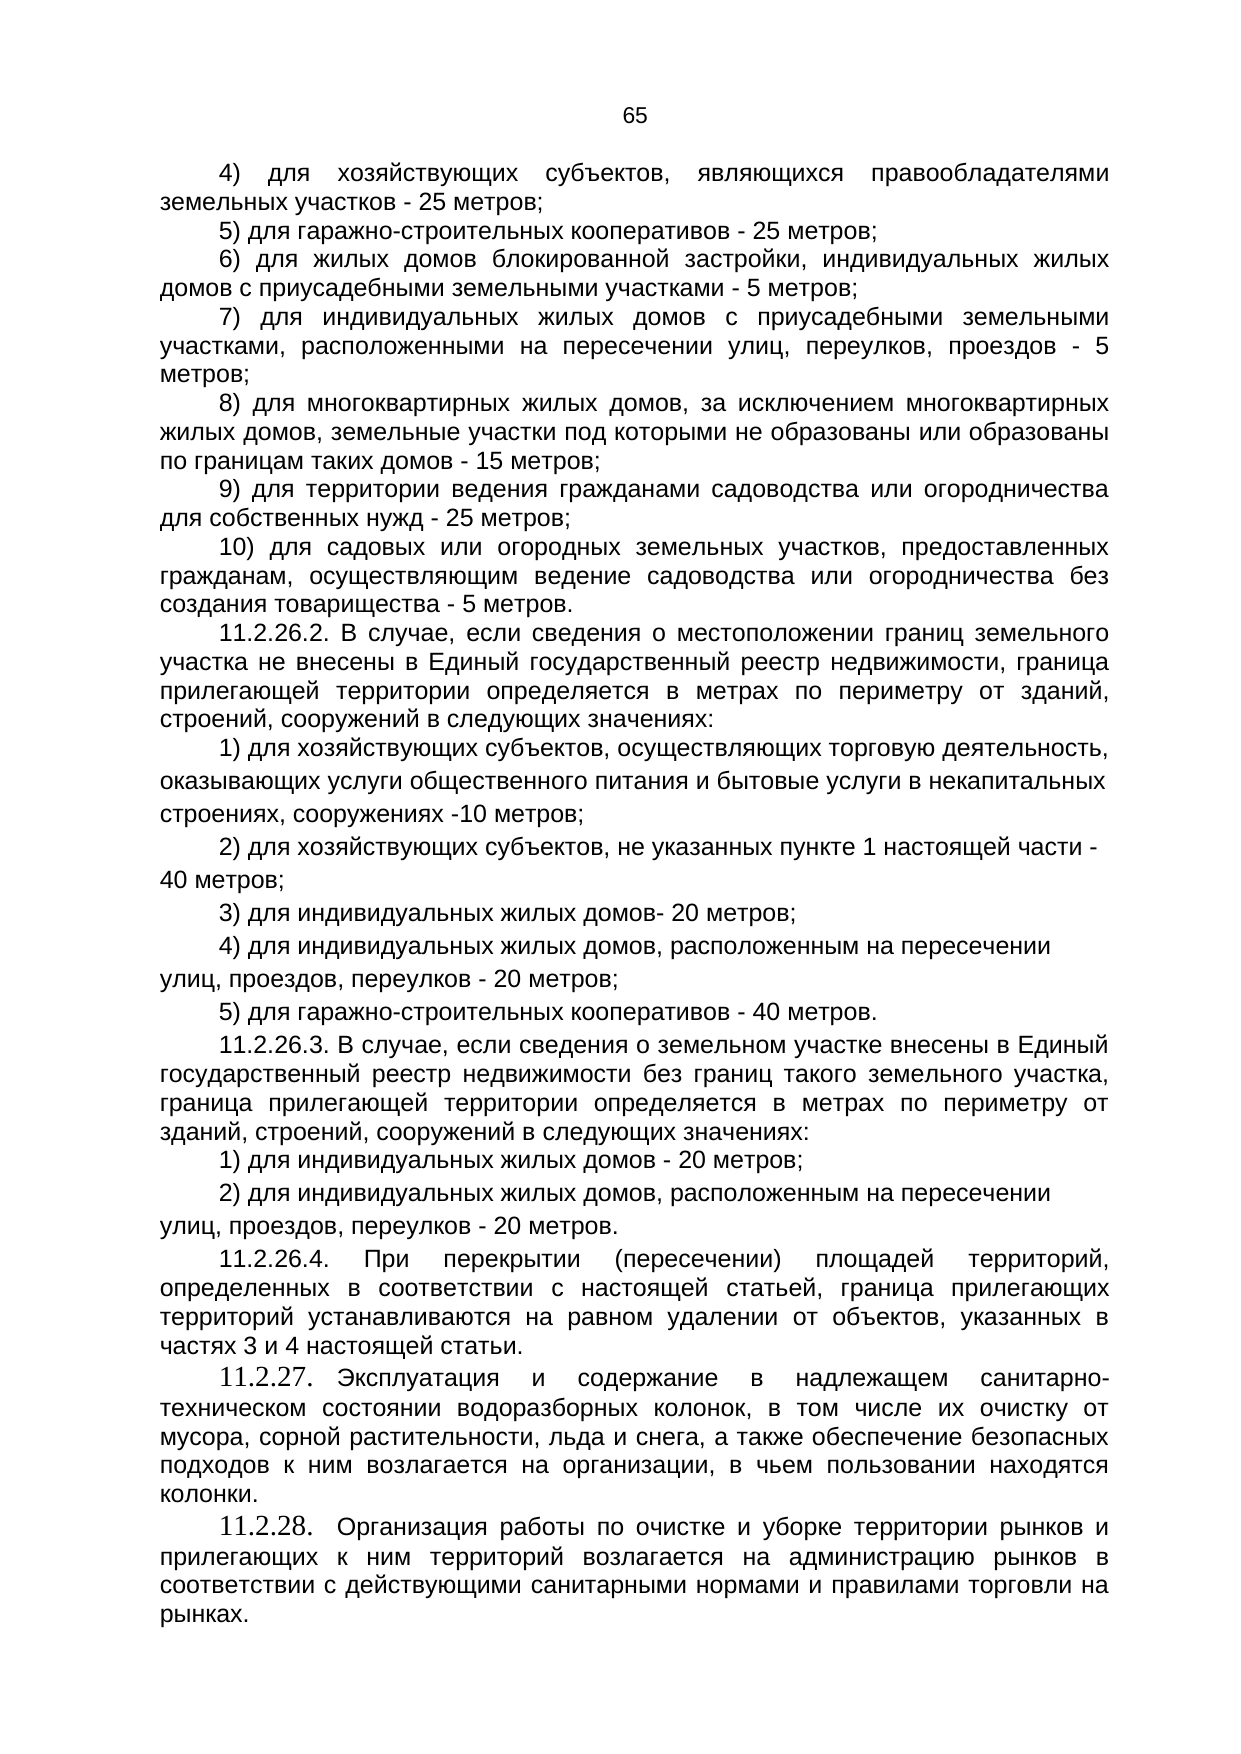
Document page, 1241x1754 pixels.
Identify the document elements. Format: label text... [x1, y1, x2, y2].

text 11.2.26.2. В случае, если сведения о местоположении границ земельного участка не внесены в Единый государственный реестр недвижимости, граница прилегающей территории определяется в метрах по периметру от зданий, строений, сооружений в следующих значениях: [159, 618, 1110, 733]
text 11.2.26.4. При перекрытии (пересечении) площадей территорий, определенных в соответствии с настоящей статьей, граница прилегающих территорий устанавливаются на равном удалении от объектов, указанных в частях 3 и 4 настоящей статьи. [159, 1244, 1110, 1359]
list Организация работы по очистке и уборке территории рынков и прилегающих к ним территорий возлагается на администрацию рынков в соответствии с действующими санитарными нормами и правилами торговли на рынках. [159, 1508, 1110, 1628]
list Эксплуатация и содержание в надлежащем санитарно-техническом состоянии водоразборных колонок, в том числе их очистку от мусора, сорной растительности, льда и снега, а также обеспечение безопасных подходов к ним возлагается на организации, в чьем пользовании находятся колонки. [159, 1359, 1110, 1508]
text 7) для индивидуальных жилых домов с приусадебными земельными участками, расположенными на пересечении улиц, переулков, проездов - 5 метров; [159, 302, 1110, 388]
text 4) для индивидуальных жилых домов, расположенным на пересечении улиц, проездов, переулков - 20 метров; [159, 931, 1110, 993]
text 1) для хозяйствующих субъектов, осуществляющих торговую деятельность, оказывающих услуги общественного питания и бытовые услуги в некапитальных строениях, сооружениях -10 метров; [159, 733, 1110, 828]
text 4) для хозяйствующих субъектов, являющихся правообладателями земельных участков - 25 метров; [159, 158, 1110, 216]
text 3) для индивидуальных жилых домов- 20 метров; [159, 898, 1110, 927]
text 9) для территории ведения гражданами садоводства или огородничества для собственных нужд - 25 метров; [159, 474, 1110, 532]
text 8) для многоквартирных жилых домов, за исключением многоквартирных жилых домов, земельные участки под которыми не образованы или образованы по границам таких домов - 15 метров; [159, 388, 1110, 474]
text 11.2.26.3. В случае, если сведения о земельном участке внесены в Единый государственный реестр недвижимости без границ такого земельного участка, граница прилегающей территории определяется в метрах по периметру от зданий, строений, сооружений в следующих значениях: [159, 1030, 1110, 1145]
text 10) для садовых или огородных земельных участков, предоставленных гражданам, осуществляющим ведение садоводства или огородничества без создания товарищества - 5 метров. [159, 532, 1110, 618]
text 2) для хозяйствующих субъектов, не указанных пункте 1 настоящей части - 40 метров; [159, 832, 1110, 894]
text 1) для индивидуальных жилых домов - 20 метров; [159, 1145, 1110, 1174]
text 5) для гаражно-строительных кооперативов - 40 метров. [159, 997, 1110, 1026]
text 2) для индивидуальных жилых домов, расположенным на пересечении улиц, проездов, переулков - 20 метров. [159, 1178, 1110, 1240]
text 5) для гаражно-строительных кооперативов - 25 метров; [159, 216, 1110, 244]
text 6) для жилых домов блокированной застройки, индивидуальных жилых домов с приусадебными земельными участками - 5 метров; [159, 244, 1110, 302]
